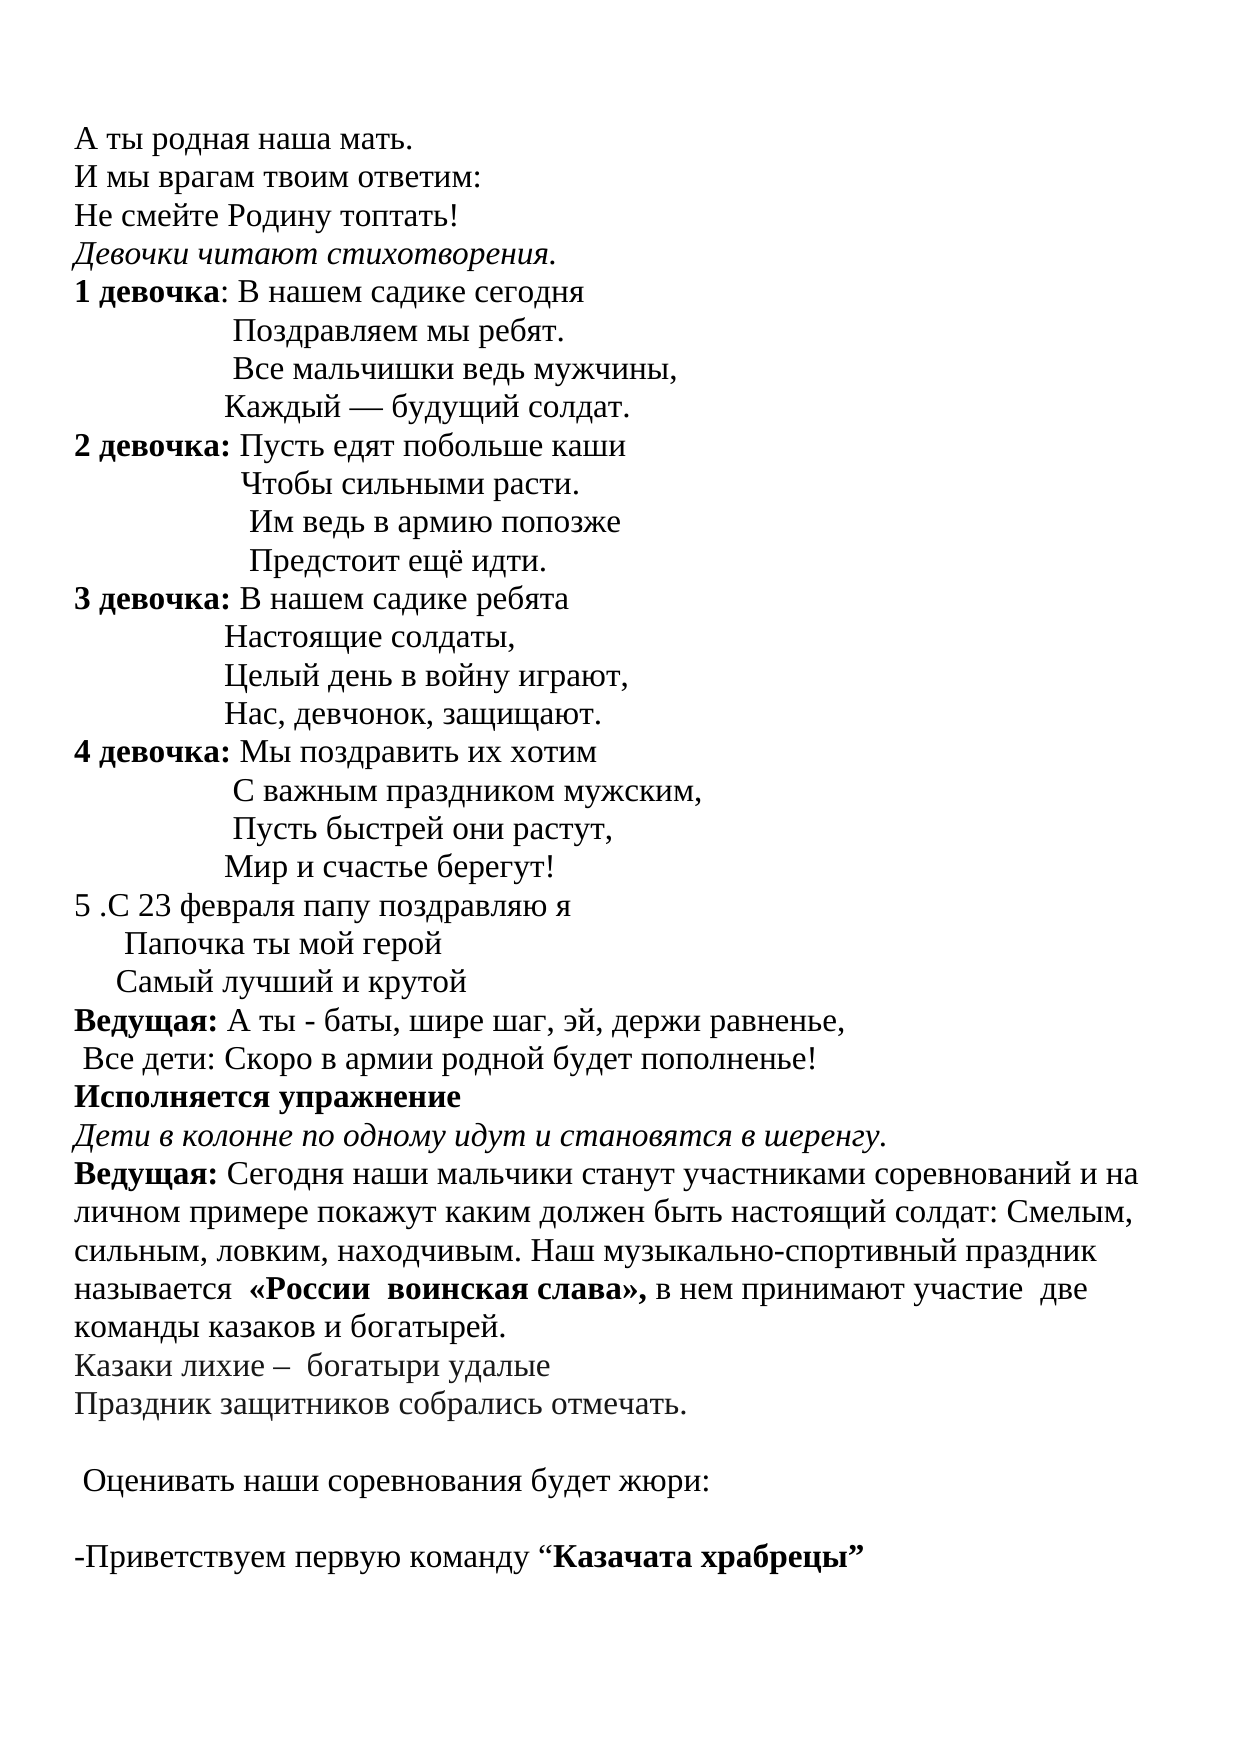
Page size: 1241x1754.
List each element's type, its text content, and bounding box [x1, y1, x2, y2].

text Ведущая: Сегодня наши мальчики станут участниками соревнований и на личном примере покажут каким должен быть настоящий солдат: Смелым, сильным, ловким, находчивым. Наш музыкально-спортивный праздник называется «России воинская слава», в нем принимают участие две команды казаков и богатырей. [74, 1153, 1152, 1345]
text Не смейте Родину топтать! [74, 195, 1152, 233]
text Все дети: Скоро в армии родной будет пополненье! [74, 1038, 1152, 1076]
text Мир и счастье берегут! [74, 846, 1152, 885]
text Целый день в войну играют, [74, 655, 1152, 693]
text Чтобы сильными расти. [74, 463, 1152, 501]
text Пусть быстрей они растут, [74, 808, 1152, 846]
text Предстоит ещё идти. [74, 540, 1152, 578]
text А ты родная наша мать. [74, 118, 1152, 156]
text С важным праздником мужским, [74, 770, 1152, 808]
text Настоящие солдаты, [74, 616, 1152, 655]
text Дети в колонне по одному идут и становятся в шеренгу. [74, 1115, 1152, 1153]
text Ведущая: А ты - баты, шире шаг, эй, держи равненье, [74, 1000, 1152, 1038]
text И мы врагам твоим ответим: [74, 156, 1152, 195]
text Праздник защитников собрались отмечать. [74, 1383, 1152, 1421]
text Нас, девчонок, защищают. [74, 693, 1152, 731]
text Оценивать наши соревнования будет жюри: [74, 1460, 1152, 1498]
text Исполняется упражнение [74, 1076, 1152, 1115]
text 1 девочка: В нашем садике сегодня [74, 271, 1152, 310]
text Им ведь в армию попозже [74, 501, 1152, 540]
text Папочка ты мой герой [74, 923, 1152, 961]
text Девочки читают стихотворения. [74, 233, 1152, 271]
text Все мальчишки ведь мужчины, [74, 348, 1152, 386]
text 2 девочка: Пусть едят побольше каши [74, 425, 1152, 463]
text Каждый — будущий солдат. [74, 386, 1152, 425]
text -Приветствуем первую команду “Казачата храбрецы” [74, 1536, 1152, 1575]
text Самый лучший и крутой [74, 961, 1152, 1000]
text 3 девочка: В нашем садике ребята [74, 578, 1152, 616]
text Поздравляем мы ребят. [74, 310, 1152, 348]
text 5 .С 23 февраля папу поздравляю я [74, 885, 1152, 923]
text Казаки лихие – богатыри удалые [74, 1345, 1152, 1383]
text 4 девочка: Мы поздравить их хотим [74, 731, 1152, 770]
